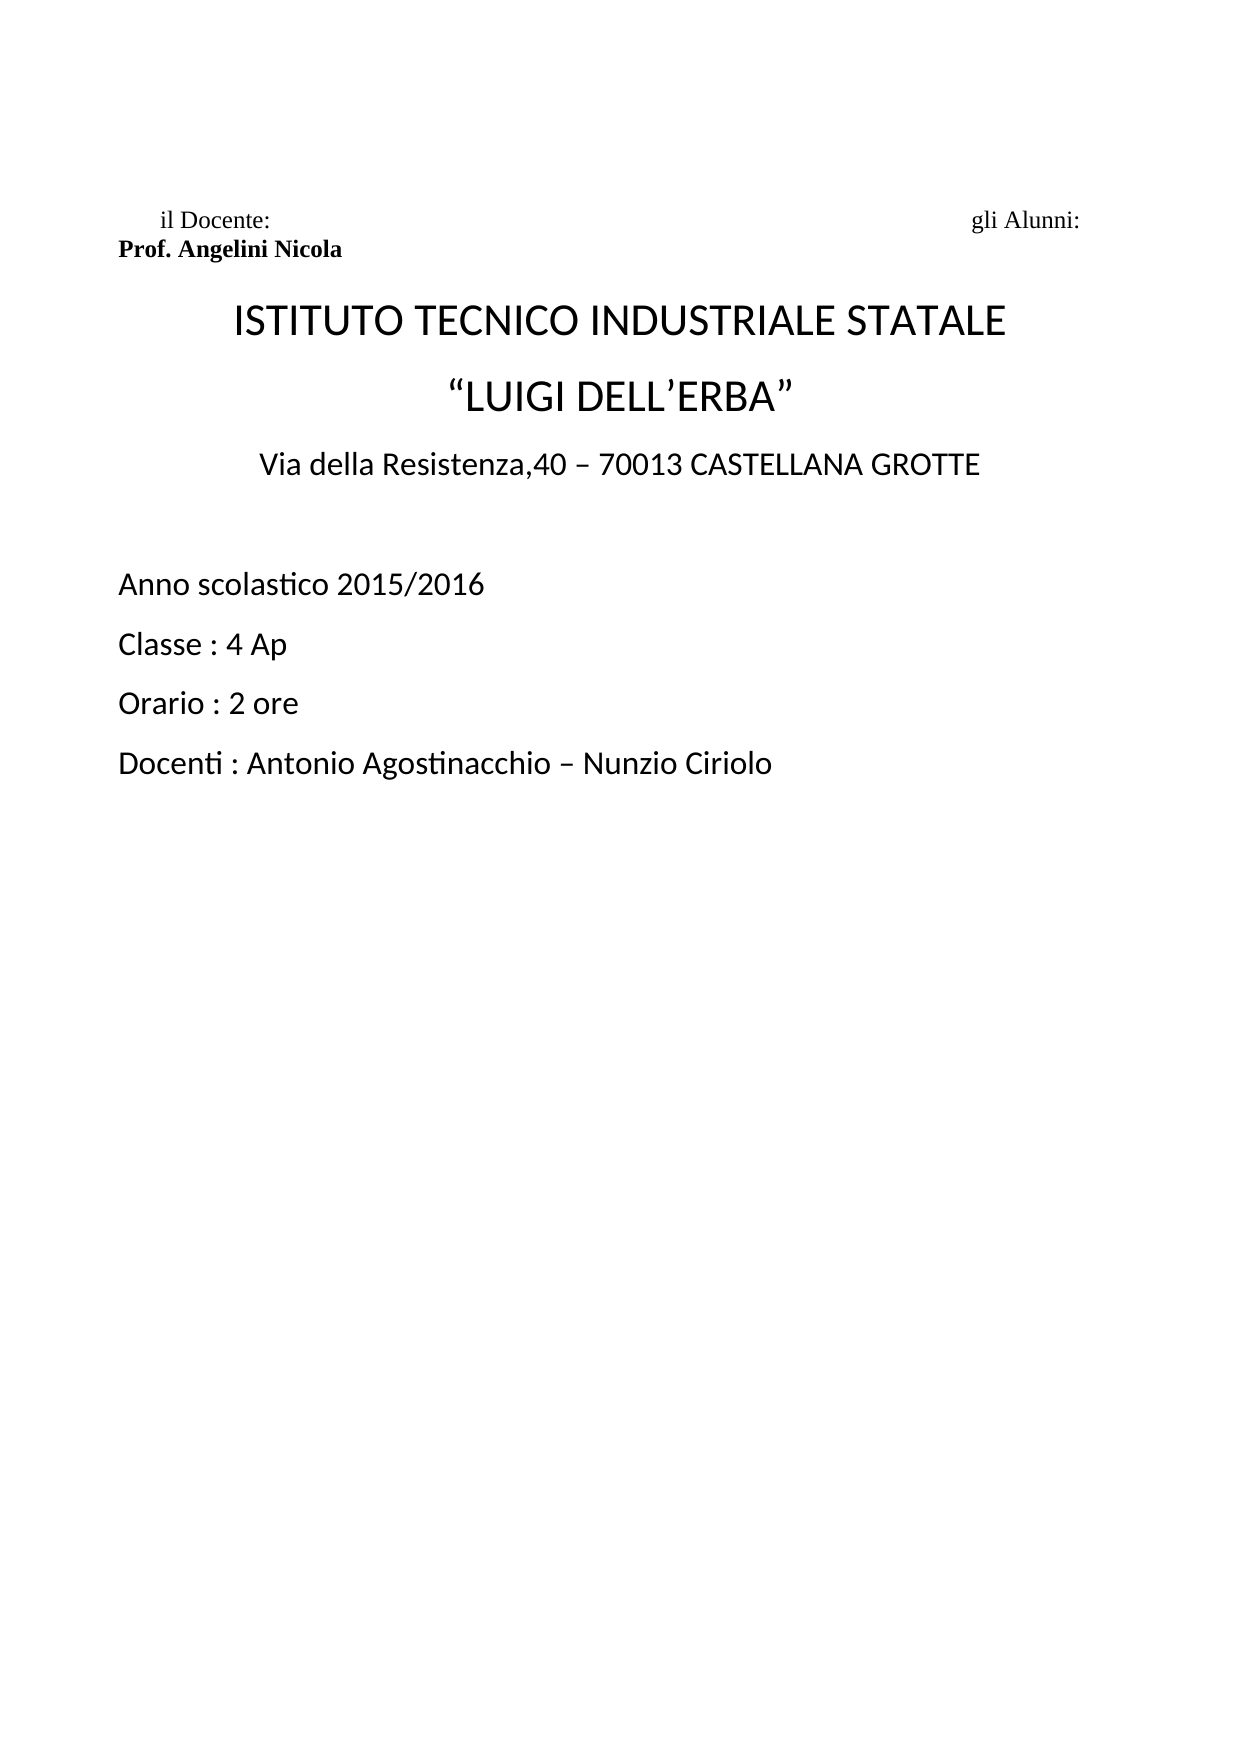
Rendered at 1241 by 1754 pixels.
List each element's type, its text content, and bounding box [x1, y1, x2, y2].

text Classe : 4 Ap [118, 623, 1122, 663]
text Orario : 2 ore [118, 682, 1122, 723]
text Anno scolastico 2015/2016 [118, 563, 1122, 603]
text Prof. Angelini Nicola [118, 234, 1122, 263]
text il Docente: gli Alunni: [118, 205, 1122, 234]
text “LUIGI DELL’ERBA” [118, 367, 1122, 423]
text ISTITUTO TECNICO INDUSTRIALE STATALE [118, 291, 1122, 347]
text Via della Resistenza,40 – 70013 CASTELLANA GROTTE [118, 443, 1122, 484]
text Docenti : Antonio Agostinacchio – Nunzio Ciriolo [118, 742, 1122, 783]
